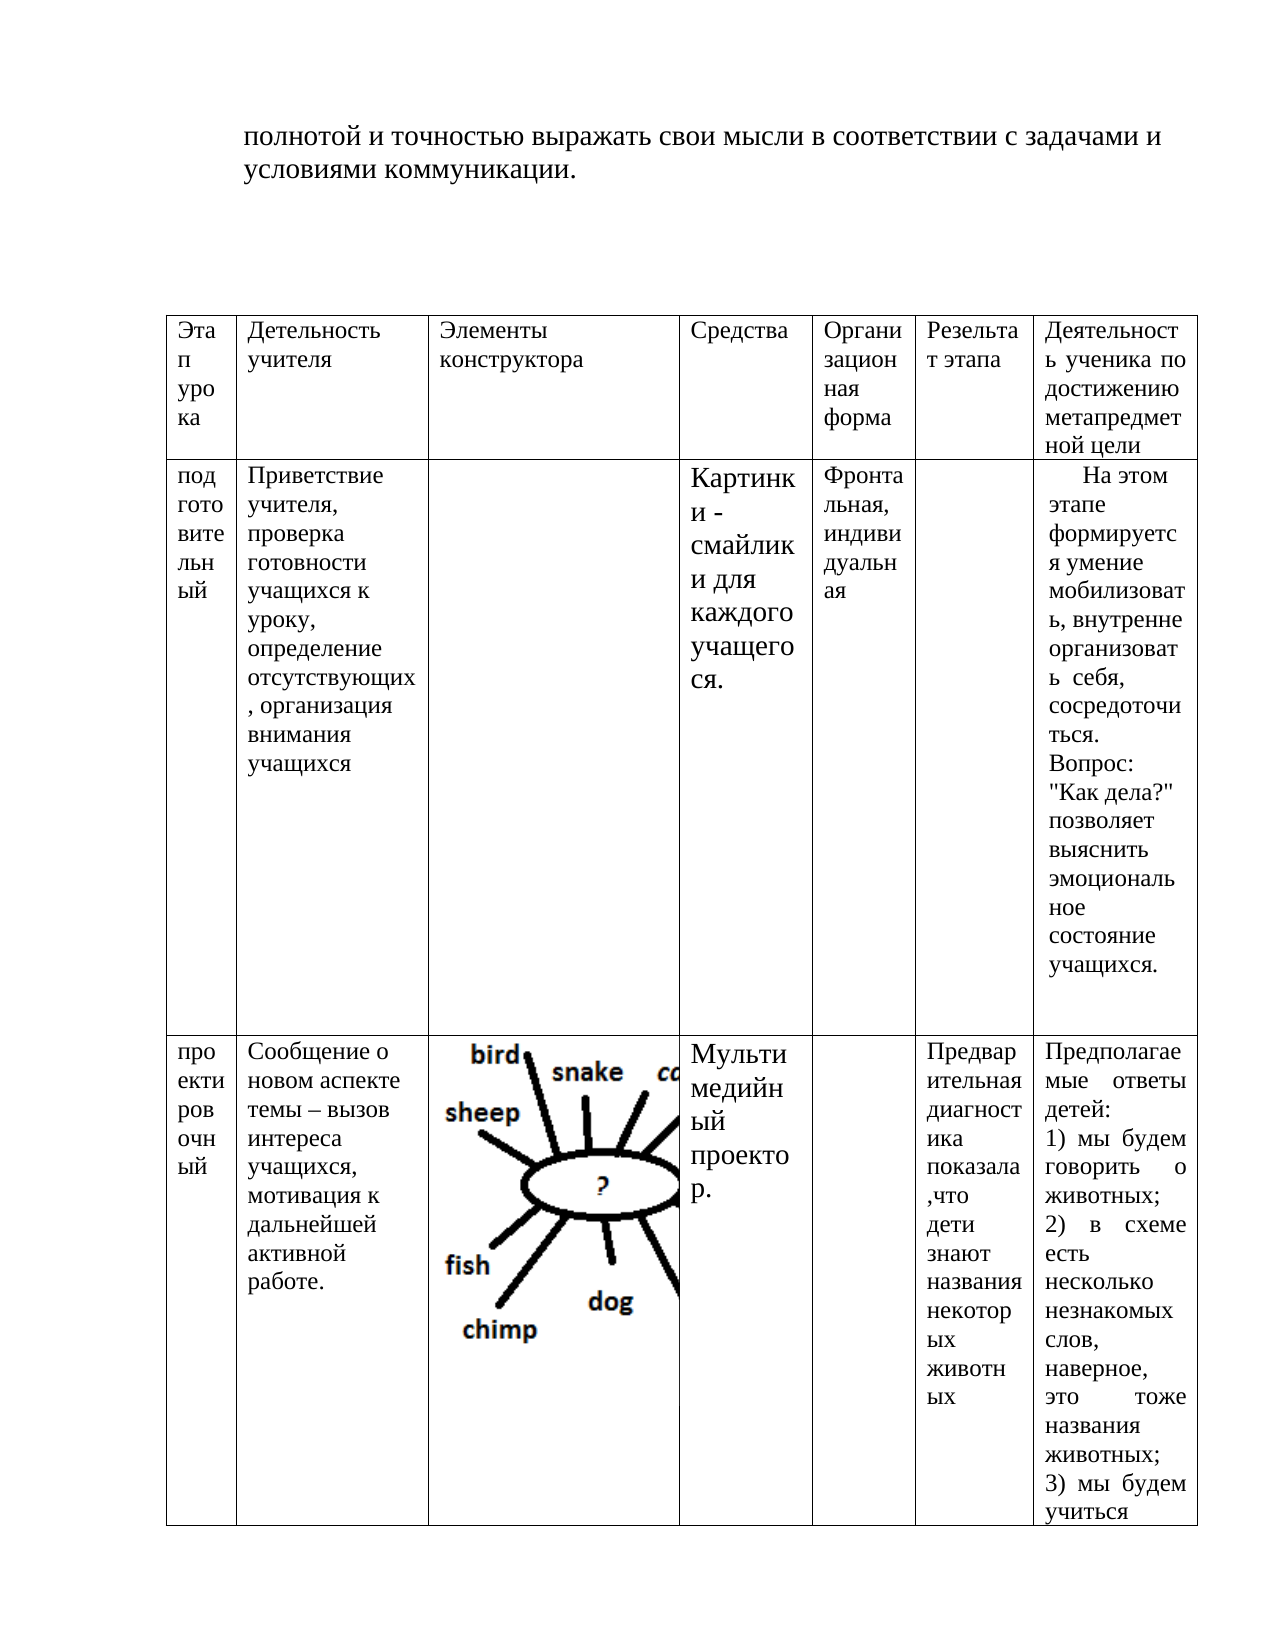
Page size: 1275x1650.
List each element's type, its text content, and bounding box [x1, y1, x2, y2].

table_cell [237, 1036, 428, 1525]
table_cell [429, 460, 679, 1035]
table_header Этап урока [167, 316, 236, 459]
table_cell Картинки - смайлики для каждого учащегося. [680, 460, 812, 1035]
table_header Резельтат этапа [916, 316, 1033, 459]
table_cell проектировочный [167, 1036, 236, 1525]
table_cell На этом этапе формируется умение мобилизовать, внутренне организовать себя, сосредоточиться. Вопрос: "Как дела?" позволяет выяснить эмоциональное состояние учащихся. [1034, 460, 1197, 1035]
table_cell Приветствие учителя, проверка готовности учащихся к уроку, определение отсутствующих, организация внимания учащихся [237, 460, 428, 1035]
table_header Организационная форма [813, 316, 915, 459]
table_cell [680, 1036, 812, 1525]
table_cell [916, 460, 1033, 1035]
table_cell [916, 1036, 1033, 1525]
table_header Детельность учителя [237, 316, 428, 459]
table_cell Фронтальная, индивидуальная [813, 460, 915, 1035]
picture [439, 1036, 680, 1406]
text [243, 118, 1186, 185]
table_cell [1034, 1036, 1197, 1525]
table_header Элементы конструктора [429, 316, 679, 459]
table_header Деятельность ученика по достижению метапредметной цели [1034, 316, 1197, 459]
table_cell подготовительный [167, 460, 236, 1035]
table_cell [813, 1036, 915, 1525]
table_cell [429, 1036, 679, 1525]
table_header Средства [680, 316, 812, 459]
